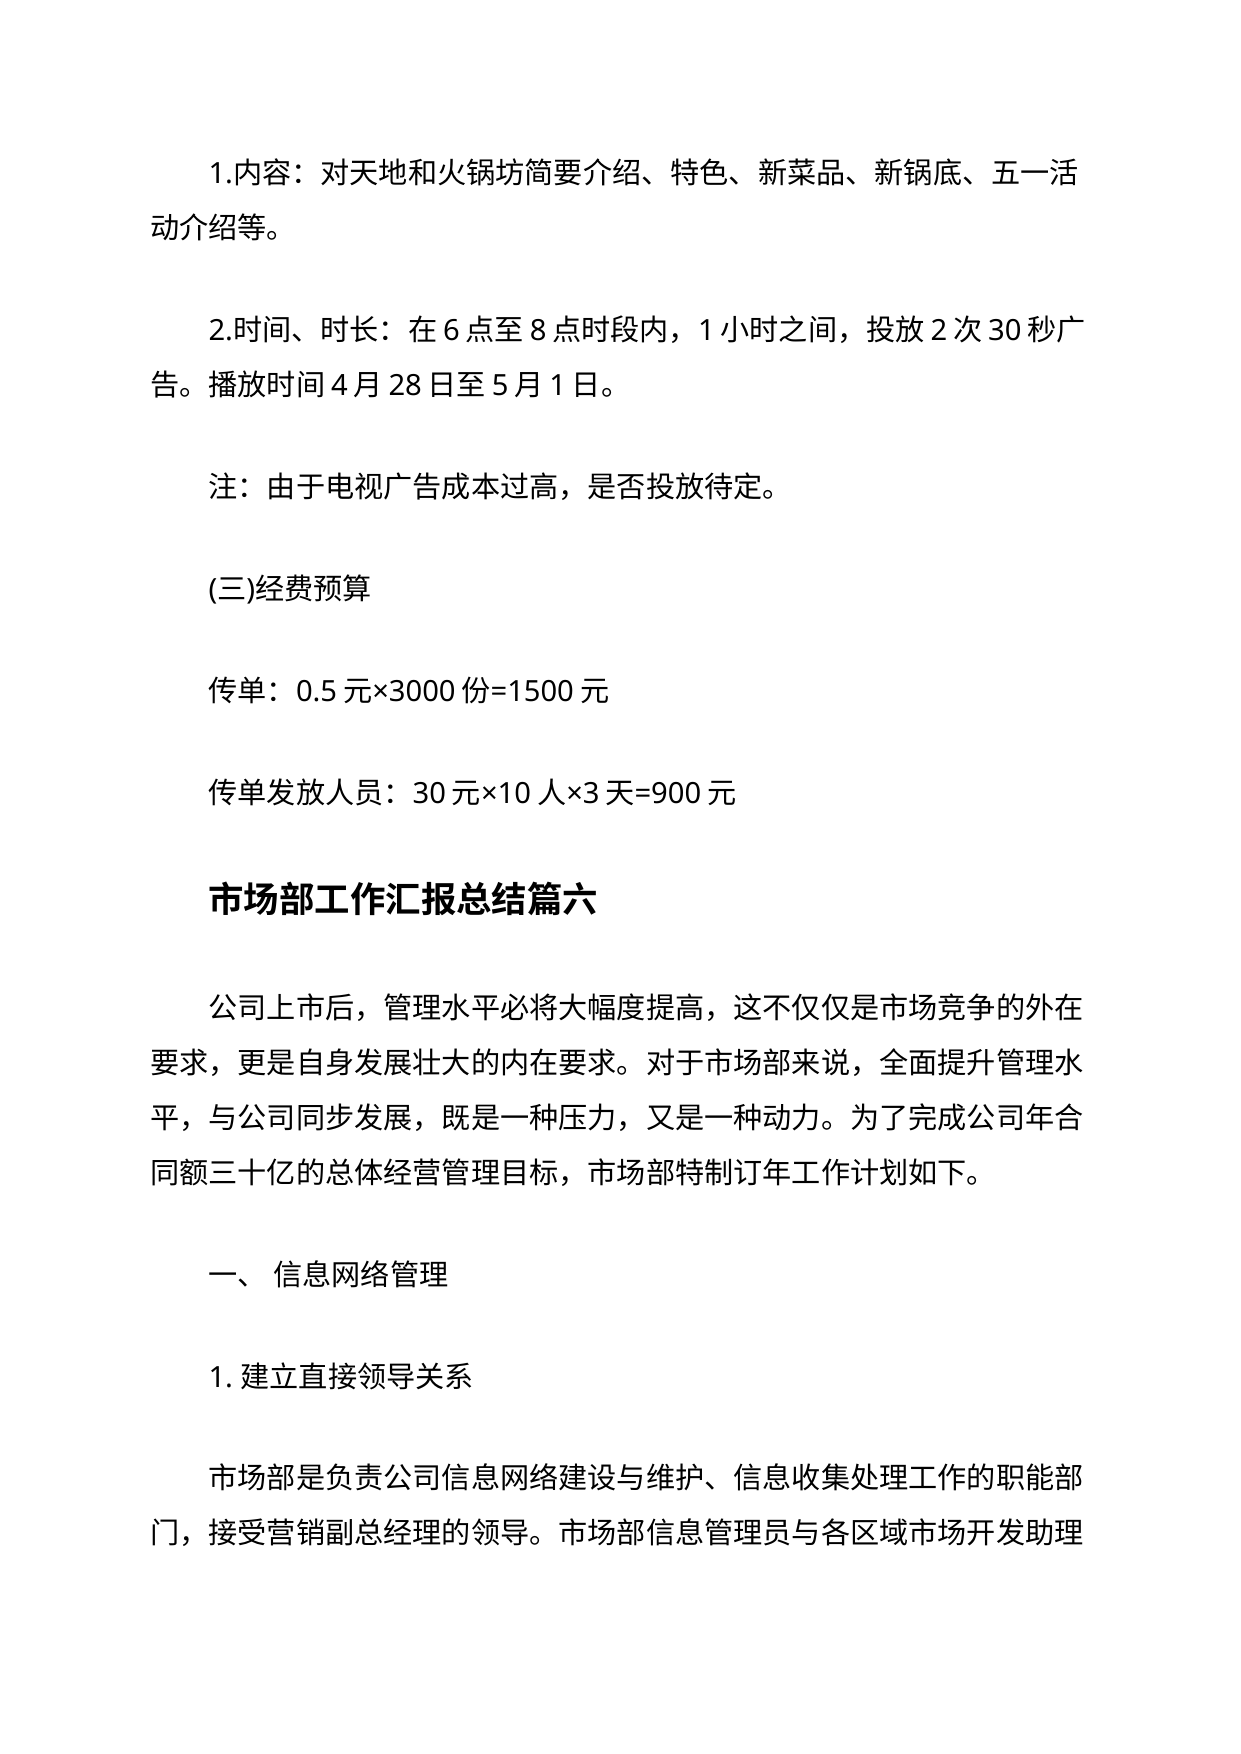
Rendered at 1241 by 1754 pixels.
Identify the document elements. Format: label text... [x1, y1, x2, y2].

text 市场部工作汇报总结篇六 [150, 871, 1090, 923]
text 注：由于电视广告成本过高，是否投放待定。 [150, 464, 1090, 506]
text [150, 1455, 1090, 1552]
text 传单：0.5元×3000份=1500元 [150, 667, 1090, 710]
text 1.内容：对天地和火锅坊简要介绍、特色、新菜品、新锅底、五一活动介绍等。 [150, 150, 1090, 247]
text 传单发放人员：30元×10人×3天=900元 [150, 769, 1090, 812]
text 1. 建立直接领导关系 [150, 1353, 1090, 1396]
text (三)经费预算 [150, 566, 1090, 608]
text 2.时间、时长：在6点至8点时段内，1小时之间，投放2次30秒广告。播放时间4月28日至5月1日。 [150, 307, 1090, 404]
text 公司上市后，管理水平必将大幅度提高，这不仅仅是市场竞争的外在要求，更是自身发展壮大的内在要求。对于市场部来说，全面提升管理水平，与公司同步发展，既是一种压力，又是一种动力。为了完成公司年合同额三十亿的总体经营管理目标，市场部特制订年工作计划如下。 [150, 985, 1090, 1192]
text 一、 信息网络管理 [150, 1251, 1090, 1294]
